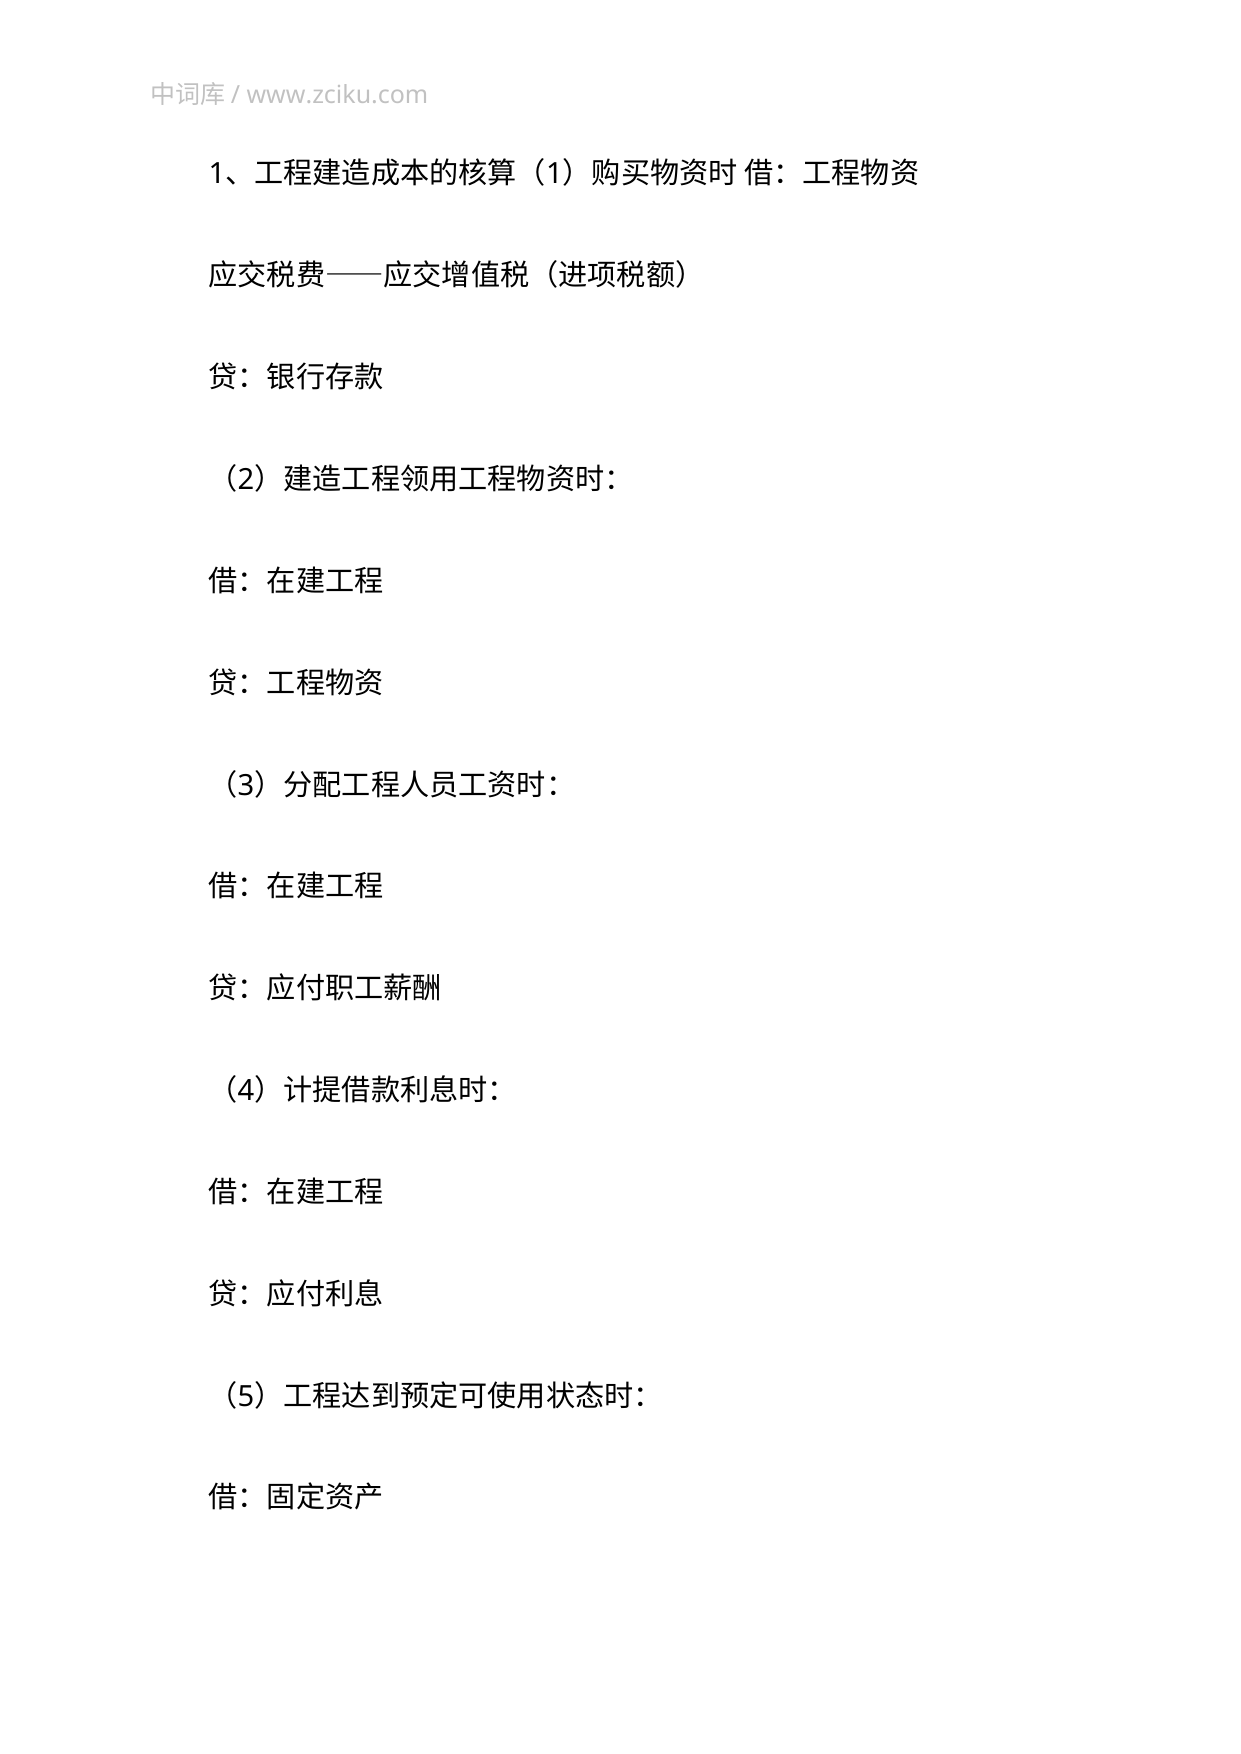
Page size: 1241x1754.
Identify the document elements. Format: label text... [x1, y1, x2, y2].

text 借：在建工程 [150, 1168, 1090, 1211]
text （5）工程达到预定可使用状态时： [150, 1372, 1090, 1414]
text 贷：应付职工薪酬 [150, 965, 1090, 1007]
text 应交税费——应交增值税（进项税额） [150, 252, 1090, 294]
text 1、工程建造成本的核算（1）购买物资时 借：工程物资 [150, 150, 1090, 192]
text （2）建造工程领用工程物资时： [150, 456, 1090, 498]
text 借：在建工程 [150, 863, 1090, 905]
text （3）分配工程人员工资时： [150, 761, 1090, 803]
text 贷：银行存款 [150, 354, 1090, 396]
text （4）计提借款利息时： [150, 1067, 1090, 1109]
text 借：在建工程 [150, 557, 1090, 600]
text 贷：应付利息 [150, 1270, 1090, 1313]
text 借：固定资产 [150, 1474, 1090, 1516]
text 贷：工程物资 [150, 659, 1090, 702]
